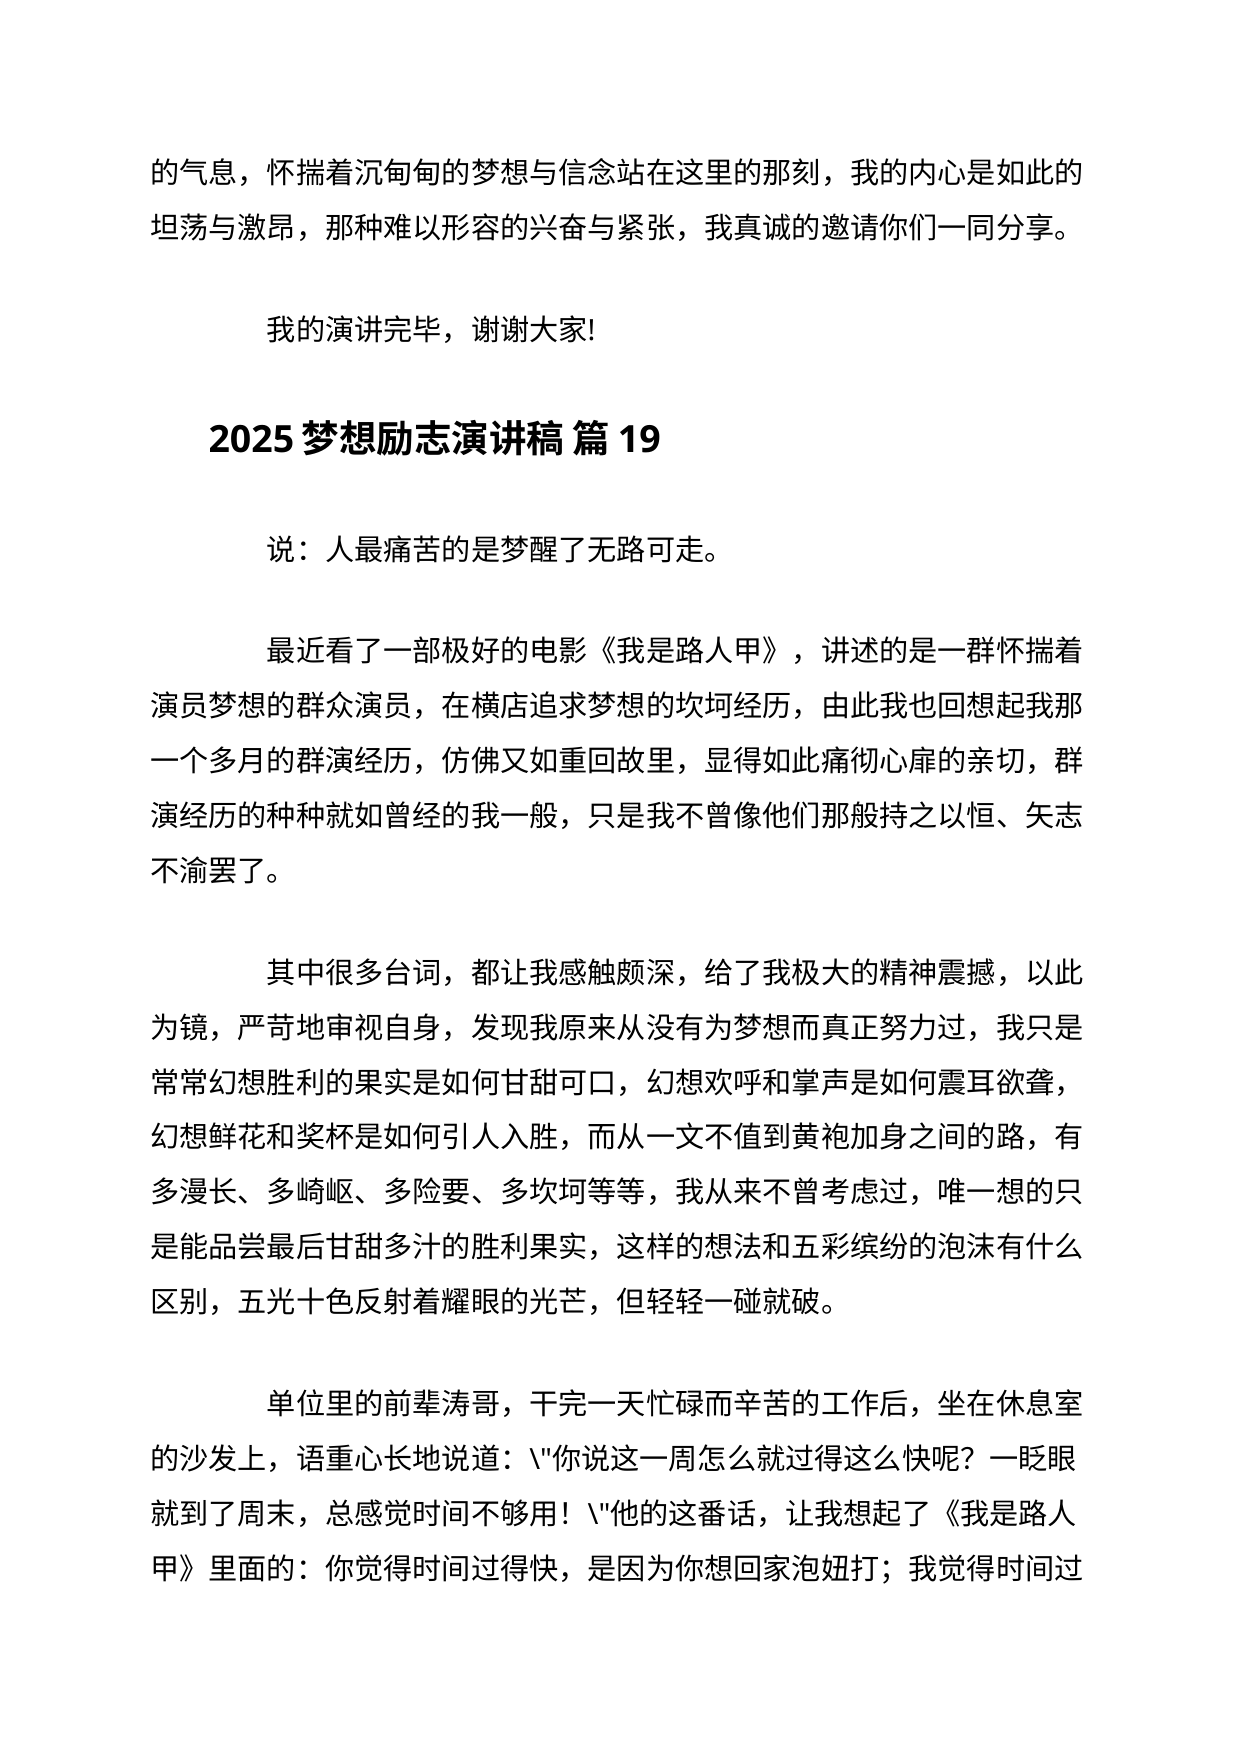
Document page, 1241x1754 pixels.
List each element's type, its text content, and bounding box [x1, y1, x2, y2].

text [150, 1381, 1090, 1588]
text 其中很多台词，都让我感触颇深，给了我极大的精神震撼，以此为镜，严苛地审视自身，发现我原来从没有为梦想而真正努力过，我只是常常幻想胜利的果实是如何甘甜可口，幻想欢呼和掌声是如何震耳欲聋，幻想鲜花和奖杯是如何引人入胜，而从一文不值到黄袍加身之间的路，有多漫长、多崎岖、多险要、多坎坷等等，我从来不曾考虑过，唯一想的只是能品尝最后甘甜多汁的胜利果实，这样的想法和五彩缤纷的泡沫有什么区别，五光十色反射着耀眼的光芒，但轻轻一碰就破。 [150, 949, 1090, 1321]
text 说：人最痛苦的是梦醒了无路可走。 [150, 526, 1090, 568]
text 我的演讲完毕，谢谢大家! [150, 307, 1090, 349]
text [150, 150, 1090, 247]
text 2025梦想励志演讲稿 篇19 [150, 409, 1090, 463]
text 最近看了一部极好的电影《我是路人甲》，讲述的是一群怀揣着演员梦想的群众演员，在横店追求梦想的坎坷经历，由此我也回想起我那一个多月的群演经历，仿佛又如重回故里，显得如此痛彻心扉的亲切，群演经历的种种就如曾经的我一般，只是我不曾像他们那般持之以恒、矢志不渝罢了。 [150, 628, 1090, 890]
